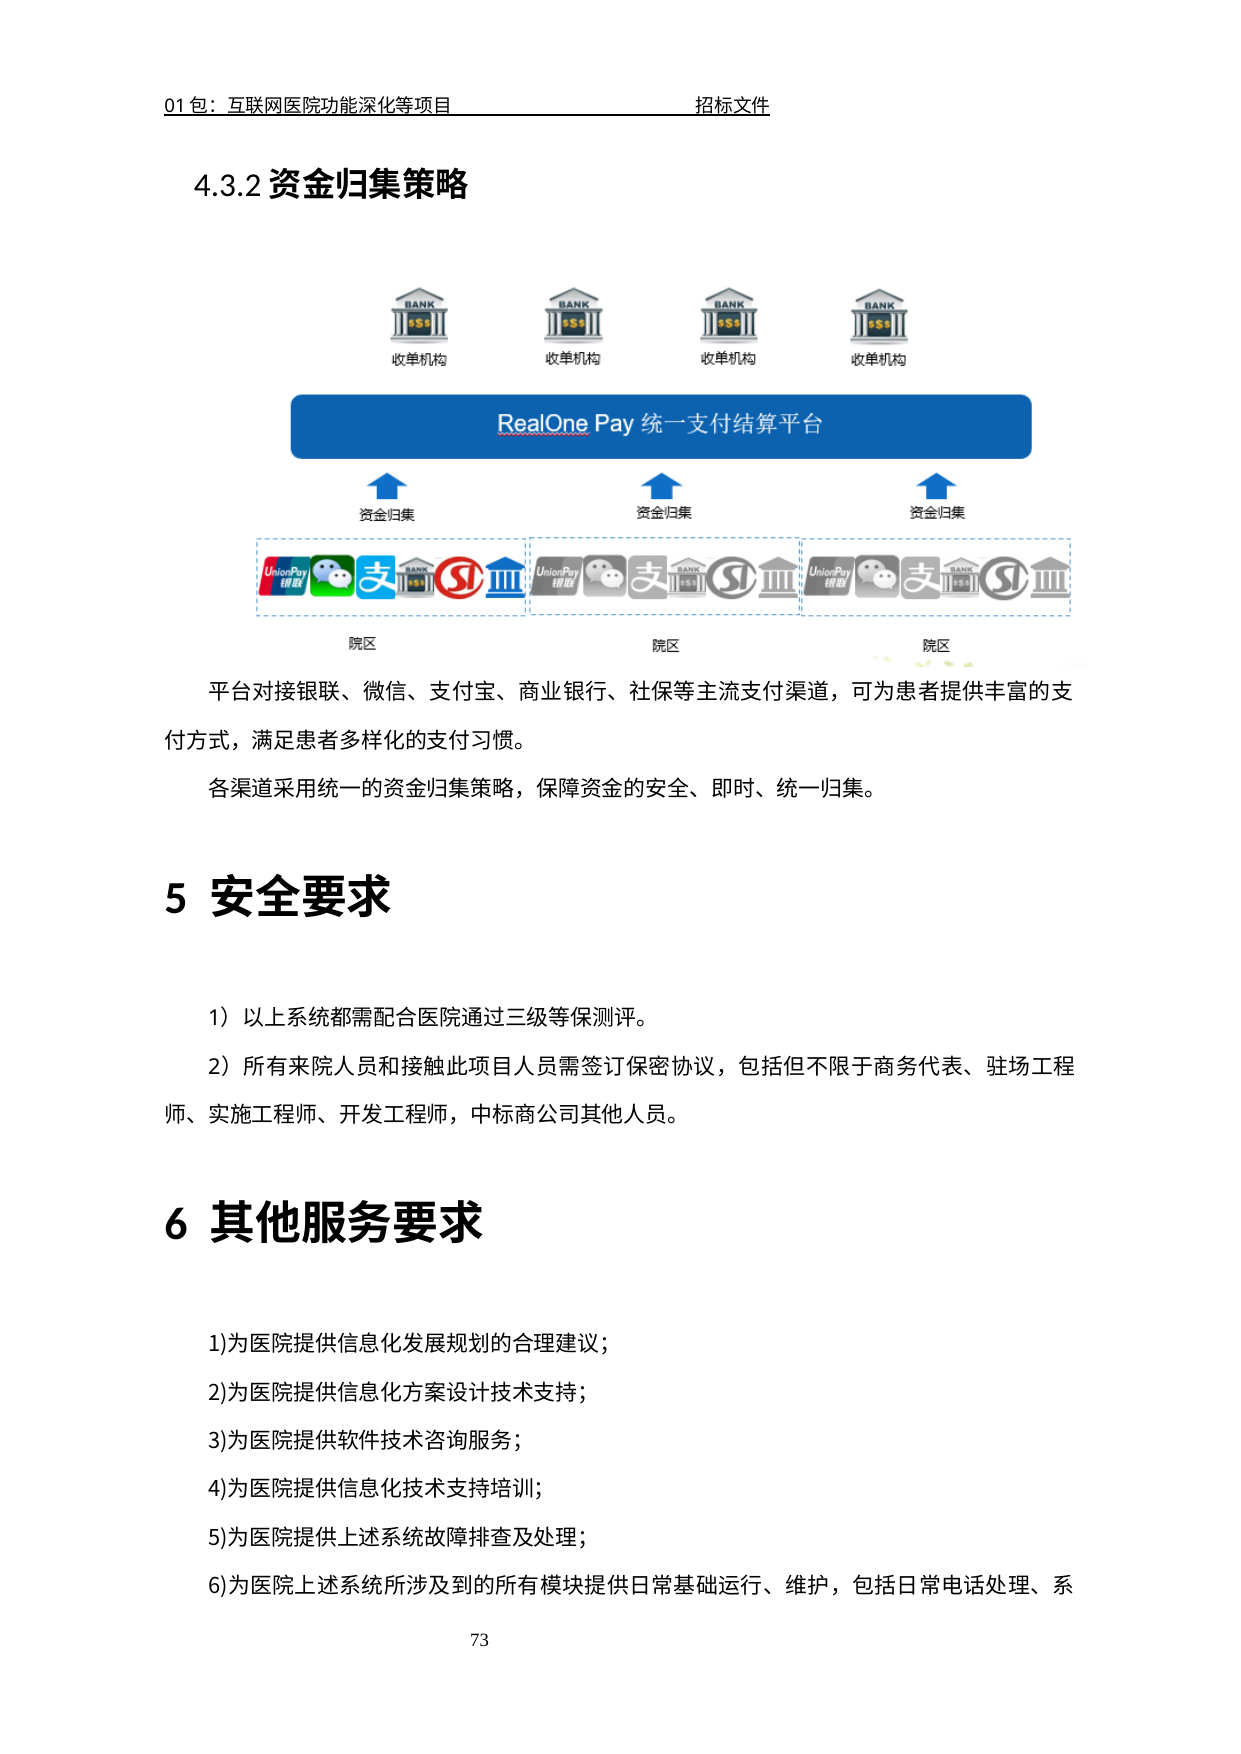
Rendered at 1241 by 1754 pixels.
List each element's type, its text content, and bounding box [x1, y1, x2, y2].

text 2）所有来院人员和接触此项目人员需签订保密协议，包括但不限于商务代表、驻场工程师、实施工程师、开发工程师，中标商公司其他人员。 [164, 1048, 1076, 1129]
list 资金归集策略 [194, 150, 1076, 215]
list 其他服务要求 [164, 1170, 1076, 1268]
picture [222, 251, 1088, 667]
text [164, 1568, 1076, 1600]
text 5)为医院提供上述系统故障排查及处理； [164, 1519, 1076, 1552]
text 3)为医院提供软件技术咨询服务； [164, 1423, 1076, 1455]
text 1)为医院提供信息化发展规划的合理建议； [164, 1326, 1076, 1358]
list 安全要求 [164, 844, 1076, 942]
text 4)为医院提供信息化技术支持培训； [164, 1471, 1076, 1503]
text 各渠道采用统一的资金归集策略，保障资金的安全、即时、统一归集。 [164, 771, 1076, 803]
text 1）以上系统都需配合医院通过三级等保测评。 [164, 1000, 1076, 1032]
text 2)为医院提供信息化方案设计技术支持； [164, 1374, 1076, 1407]
text 平台对接银联、微信、支付宝、商业银行、社保等主流支付渠道，可为患者提供丰富的支付方式，满足患者多样化的支付习惯。 [164, 674, 1076, 755]
